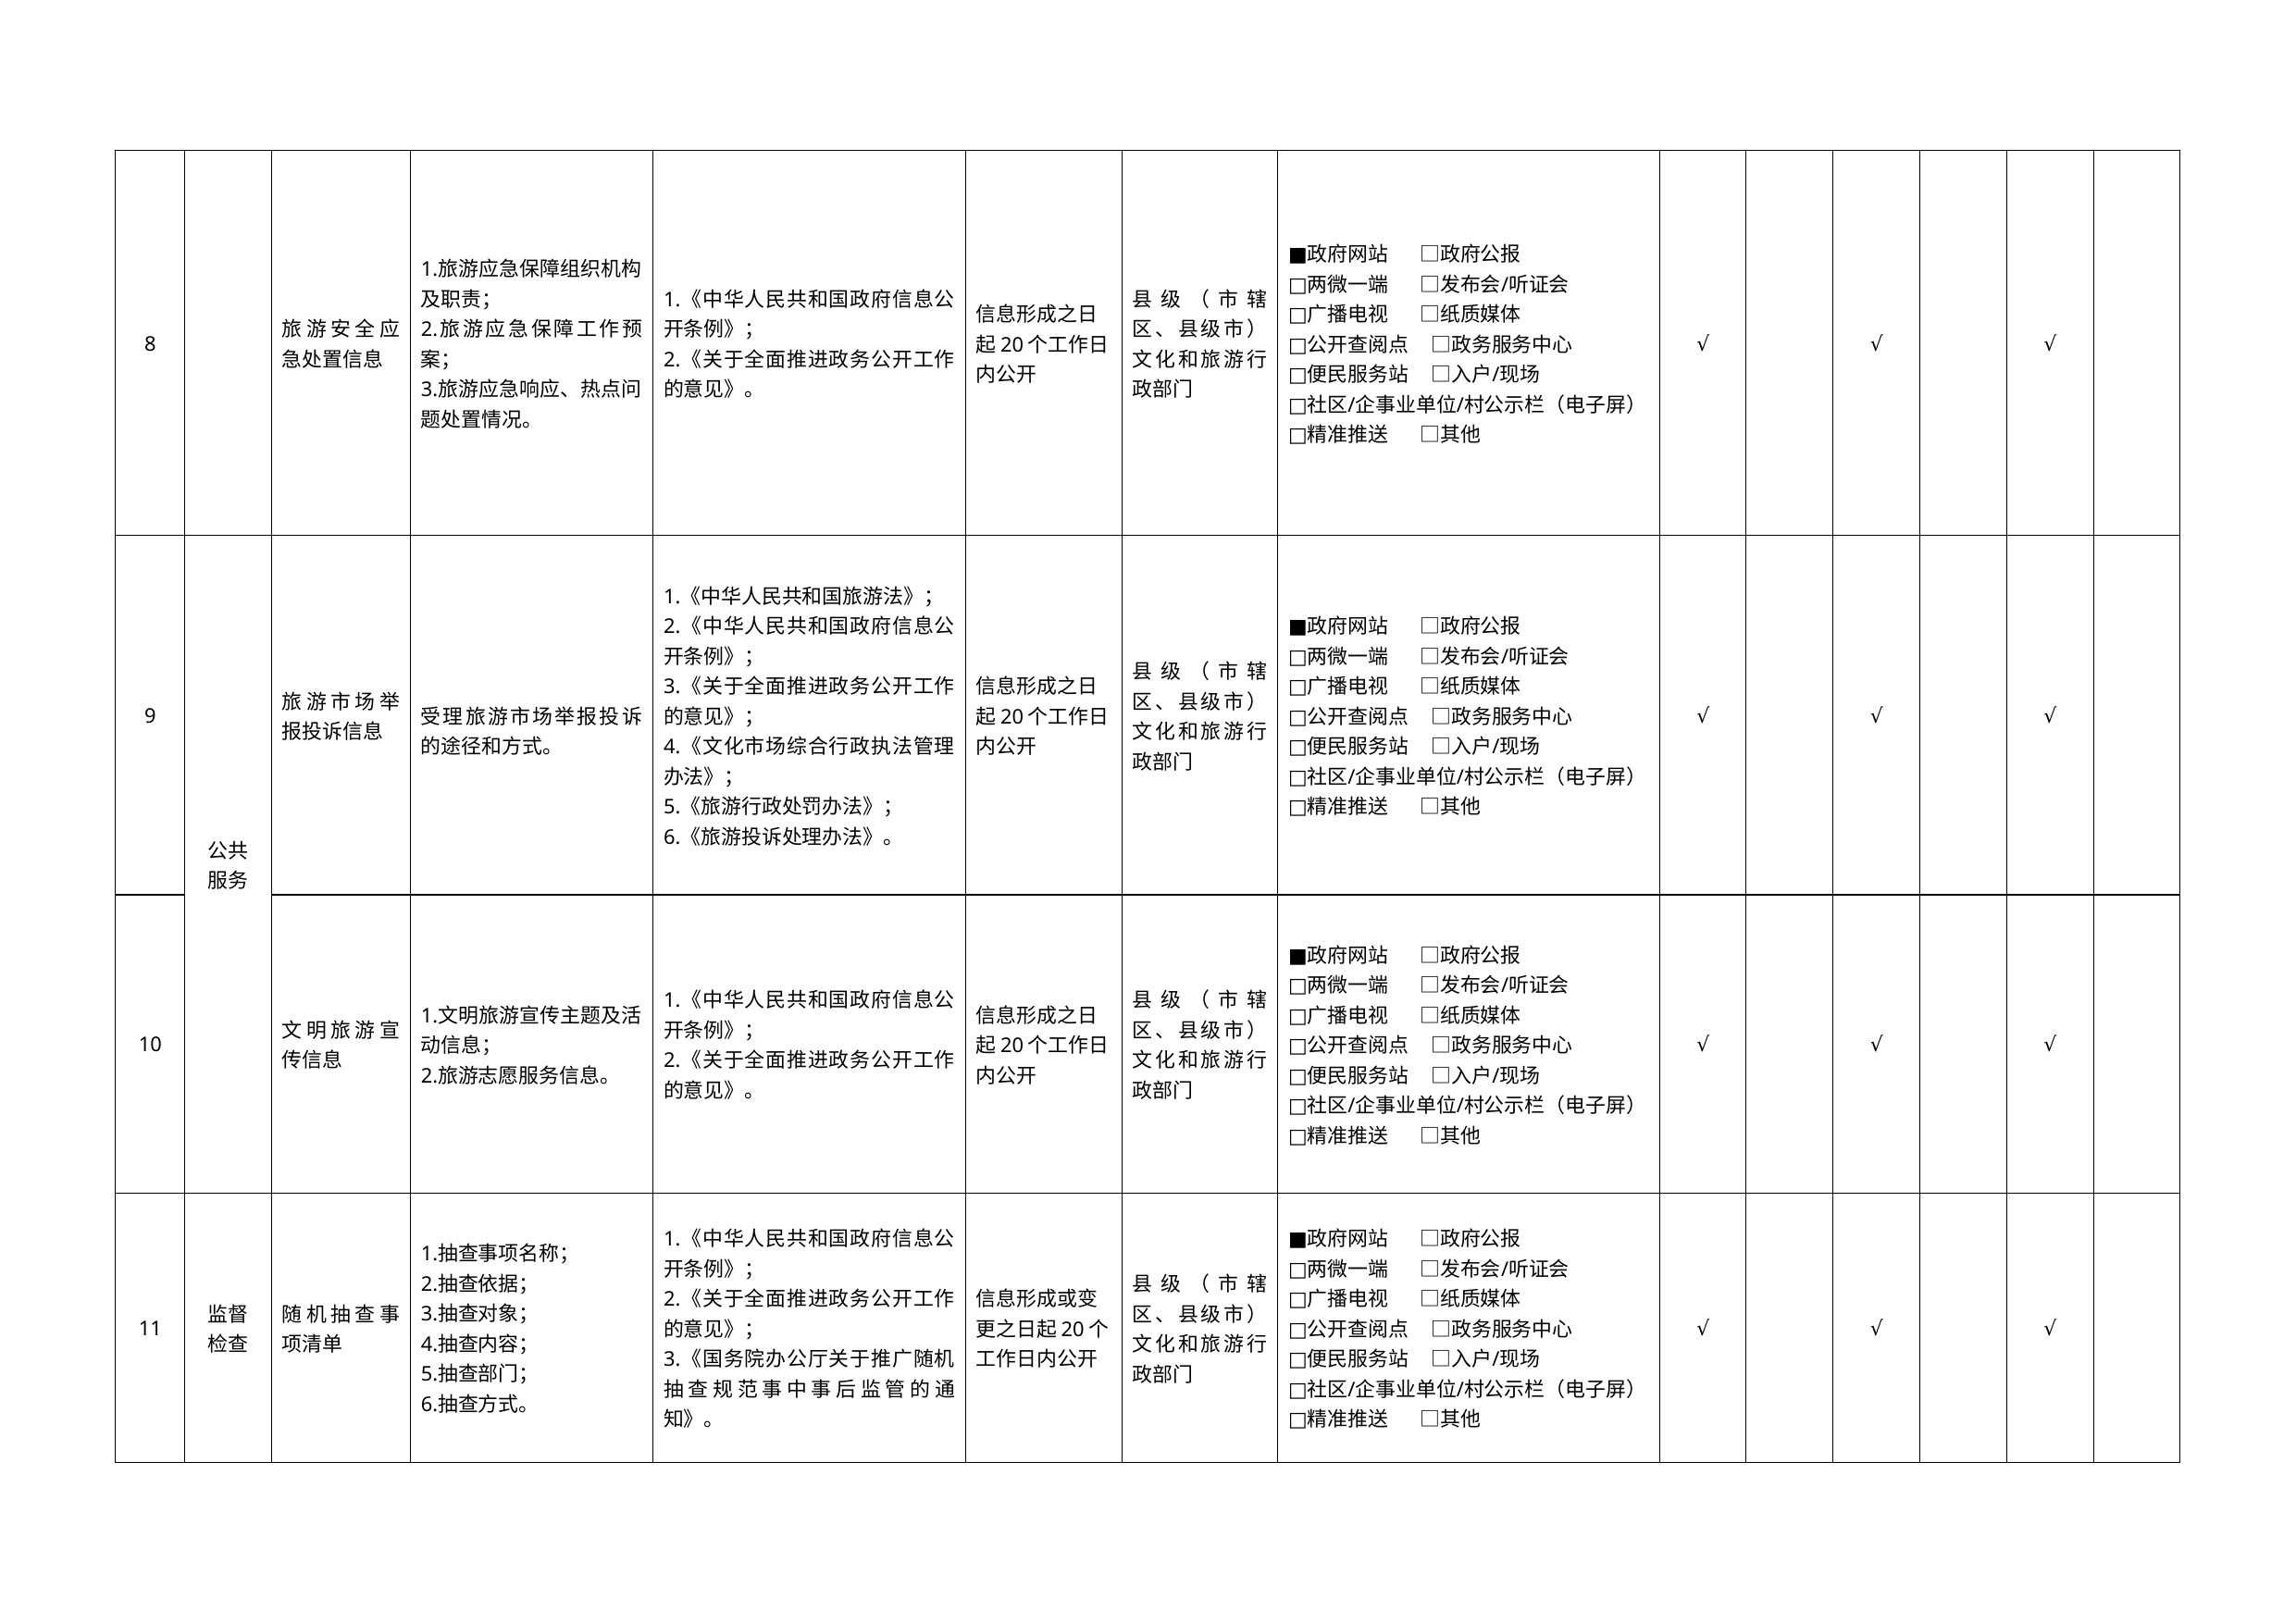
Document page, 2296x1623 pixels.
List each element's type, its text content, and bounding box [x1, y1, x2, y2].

table_cell 信息形成之日起20个工作日内公开 [966, 151, 1122, 535]
table_cell √ [1833, 536, 1919, 894]
table_cell 文明旅游宣传信息 [272, 896, 410, 1193]
table_cell √ [2007, 896, 2093, 1193]
table_cell 旅游安全应急处置信息 [272, 151, 410, 535]
table_cell 1.旅游应急保障组织机构及职责； 2.旅游应急保障工作预案； 3.旅游应急响应、热点问题处置情况。 [411, 151, 652, 535]
table_cell 10 [116, 896, 184, 1193]
table_cell 随机抽查事项清单 [272, 1194, 410, 1462]
table_cell √ [2007, 536, 2093, 894]
table_cell [1746, 536, 1832, 894]
table_cell 监督 检查 [185, 1194, 271, 1462]
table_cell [653, 1194, 965, 1462]
table_cell ■政府网站 □政府公报 □两微一端 □发布会/听证会 □广播电视 □纸质媒体 □公开查阅点 □政务服务中心 □便民服务站 □入户/现场 □社区/企事业单位/村公示栏（电子屏） □精准推送 □其他 [1278, 896, 1659, 1193]
table_cell 11 [116, 1194, 184, 1462]
table_cell √ [1660, 536, 1745, 894]
table_cell ■政府网站 □政府公报 □两微一端 □发布会/听证会 □广播电视 □纸质媒体 □公开查阅点 □政务服务中心 □便民服务站 □入户/现场 □社区/企事业单位/村公示栏（电子屏） □精准推送 □其他 [1278, 151, 1659, 535]
table_cell 9 [116, 536, 184, 894]
table_cell 1.《中华人民共和国政府信息公开条例》； 2.《关于全面推进政务公开工作的意见》。 [653, 896, 965, 1193]
table_cell [1920, 896, 2006, 1193]
table_cell [1920, 151, 2006, 535]
table_cell 1.《中华人民共和国旅游法》； 2.《中华人民共和国政府信息公开条例》； 3.《关于全面推进政务公开工作的意见》； 4.《文化市场综合行政执法管理办法》； 5.《旅游行政处罚办法》； 6.《旅游投诉处理办法》。 [653, 536, 965, 894]
table_cell 公共 服务 [185, 536, 271, 1193]
table_cell 县级（市辖区、县级市）文化和旅游行政部门 [1123, 896, 1277, 1193]
table_cell 1.文明旅游宣传主题及活动信息； 2.旅游志愿服务信息。 [411, 896, 652, 1193]
table_cell [1746, 1194, 1832, 1462]
table_cell 信息形成或变更之日起20个工作日内公开 [966, 1194, 1122, 1462]
table_cell [2094, 1194, 2179, 1462]
table_cell [1746, 896, 1832, 1193]
table_cell √ [1660, 151, 1745, 535]
table_cell 1.《中华人民共和国政府信息公开条例》； 2.《关于全面推进政务公开工作的意见》。 [653, 151, 965, 535]
table_cell √ [1660, 896, 1745, 1193]
table_cell [2094, 896, 2179, 1193]
table_cell 信息形成之日起20个工作日内公开 [966, 536, 1122, 894]
table_cell √ [2007, 151, 2093, 535]
table_cell 县级（市辖区、县级市）文化和旅游行政部门 [1123, 536, 1277, 894]
table_cell [1746, 151, 1832, 535]
table_cell √ [1660, 1194, 1745, 1462]
table_cell √ [1833, 896, 1919, 1193]
table_cell [1920, 1194, 2006, 1462]
table_cell 信息形成之日起20个工作日内公开 [966, 896, 1122, 1193]
table_cell √ [1833, 1194, 1919, 1462]
table_cell √ [2007, 1194, 2093, 1462]
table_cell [1278, 1194, 1659, 1462]
table_cell [2094, 151, 2179, 535]
table_cell 县级（市辖区、县级市）文化和旅游行政部门 [1123, 151, 1277, 535]
table_cell [1920, 536, 2006, 894]
table_cell 1.抽查事项名称； 2.抽查依据； 3.抽查对象； 4.抽查内容； 5.抽查部门； 6.抽查方式。 [411, 1194, 652, 1462]
table_cell 受理旅游市场举报投诉的途径和方式。 [411, 536, 652, 894]
table_cell √ [1833, 151, 1919, 535]
table_cell ■政府网站 □政府公报 □两微一端 □发布会/听证会 □广播电视 □纸质媒体 □公开查阅点 □政务服务中心 □便民服务站 □入户/现场 □社区/企事业单位/村公示栏（电子屏） □精准推送 □其他 [1278, 536, 1659, 894]
table_cell 旅游市场举报投诉信息 [272, 536, 410, 894]
table_cell 8 [116, 151, 184, 535]
table_cell [2094, 536, 2179, 894]
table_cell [1123, 1194, 1277, 1462]
